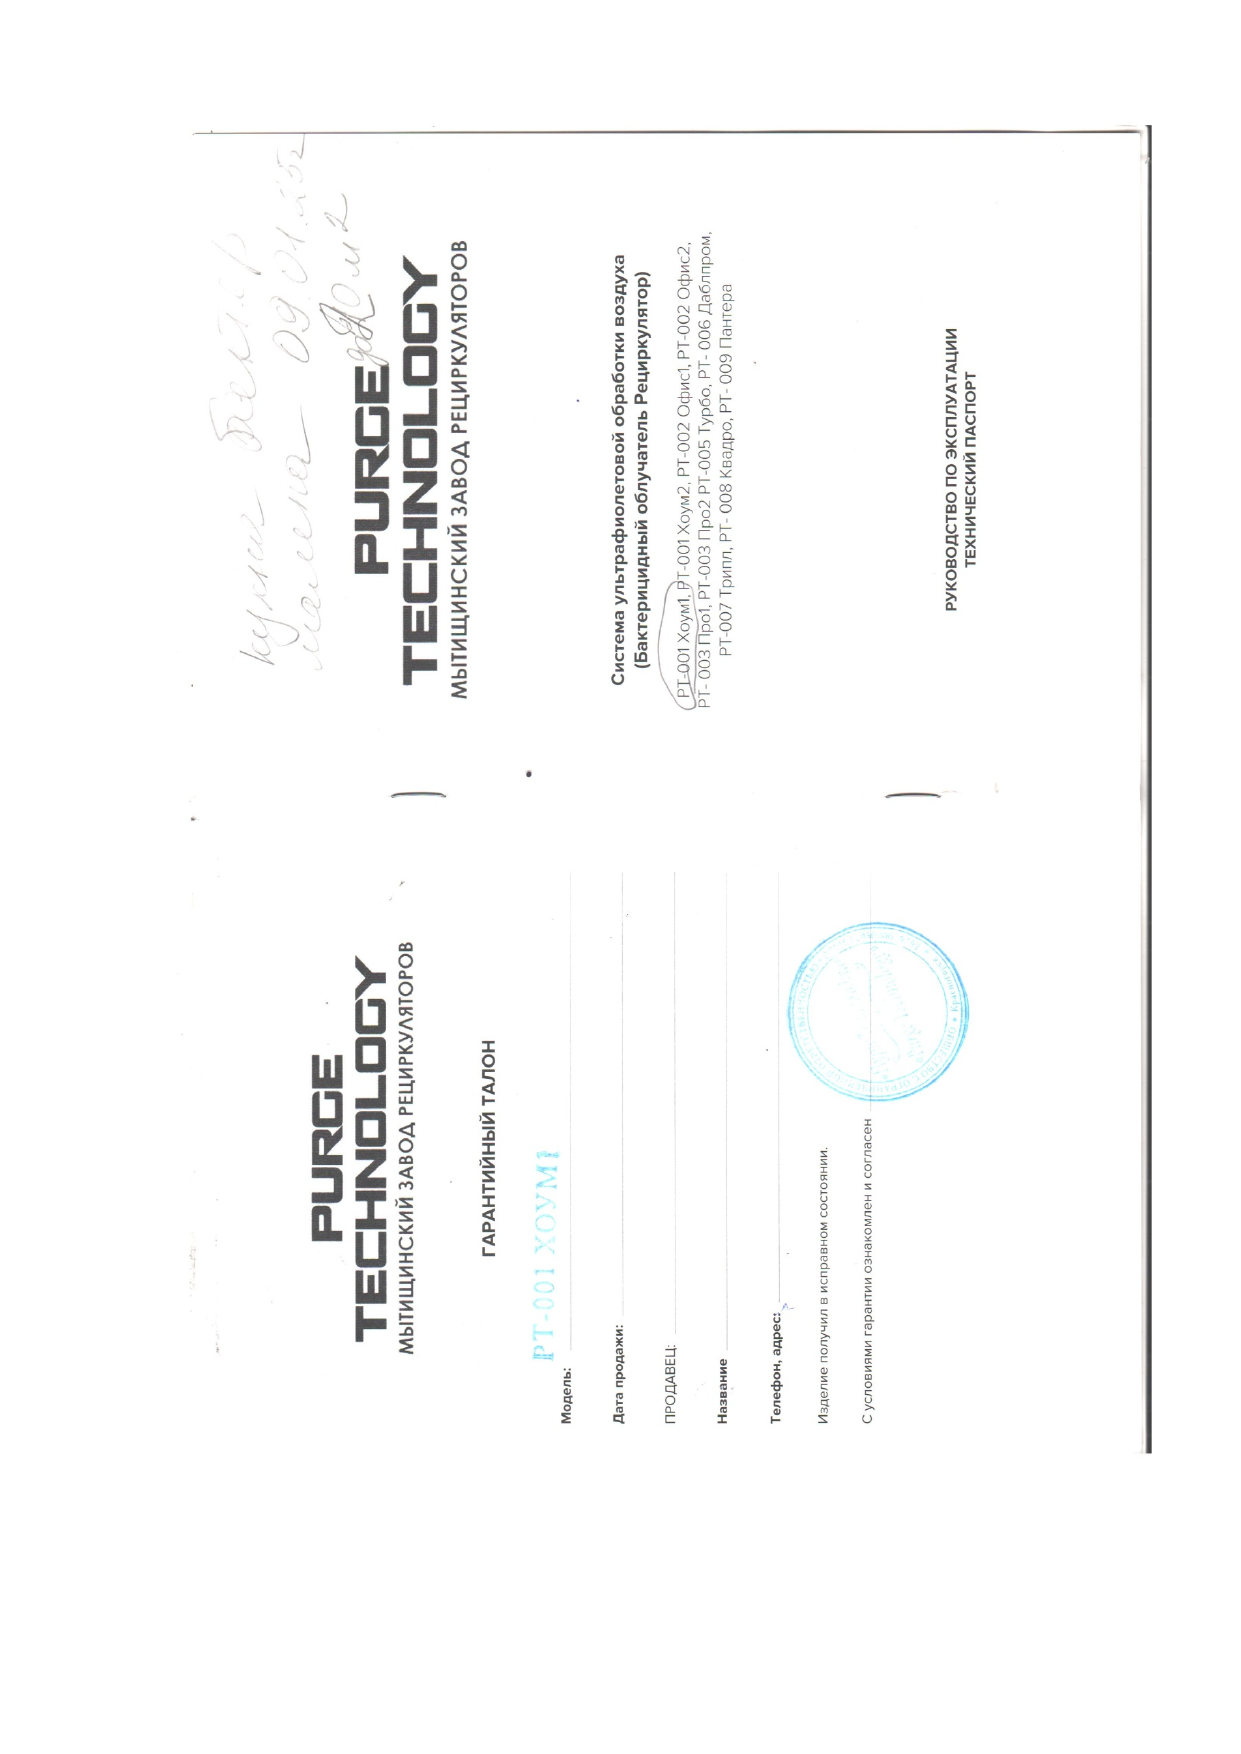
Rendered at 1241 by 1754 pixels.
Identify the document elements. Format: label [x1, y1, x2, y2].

picture [177, 118, 1152, 1460]
